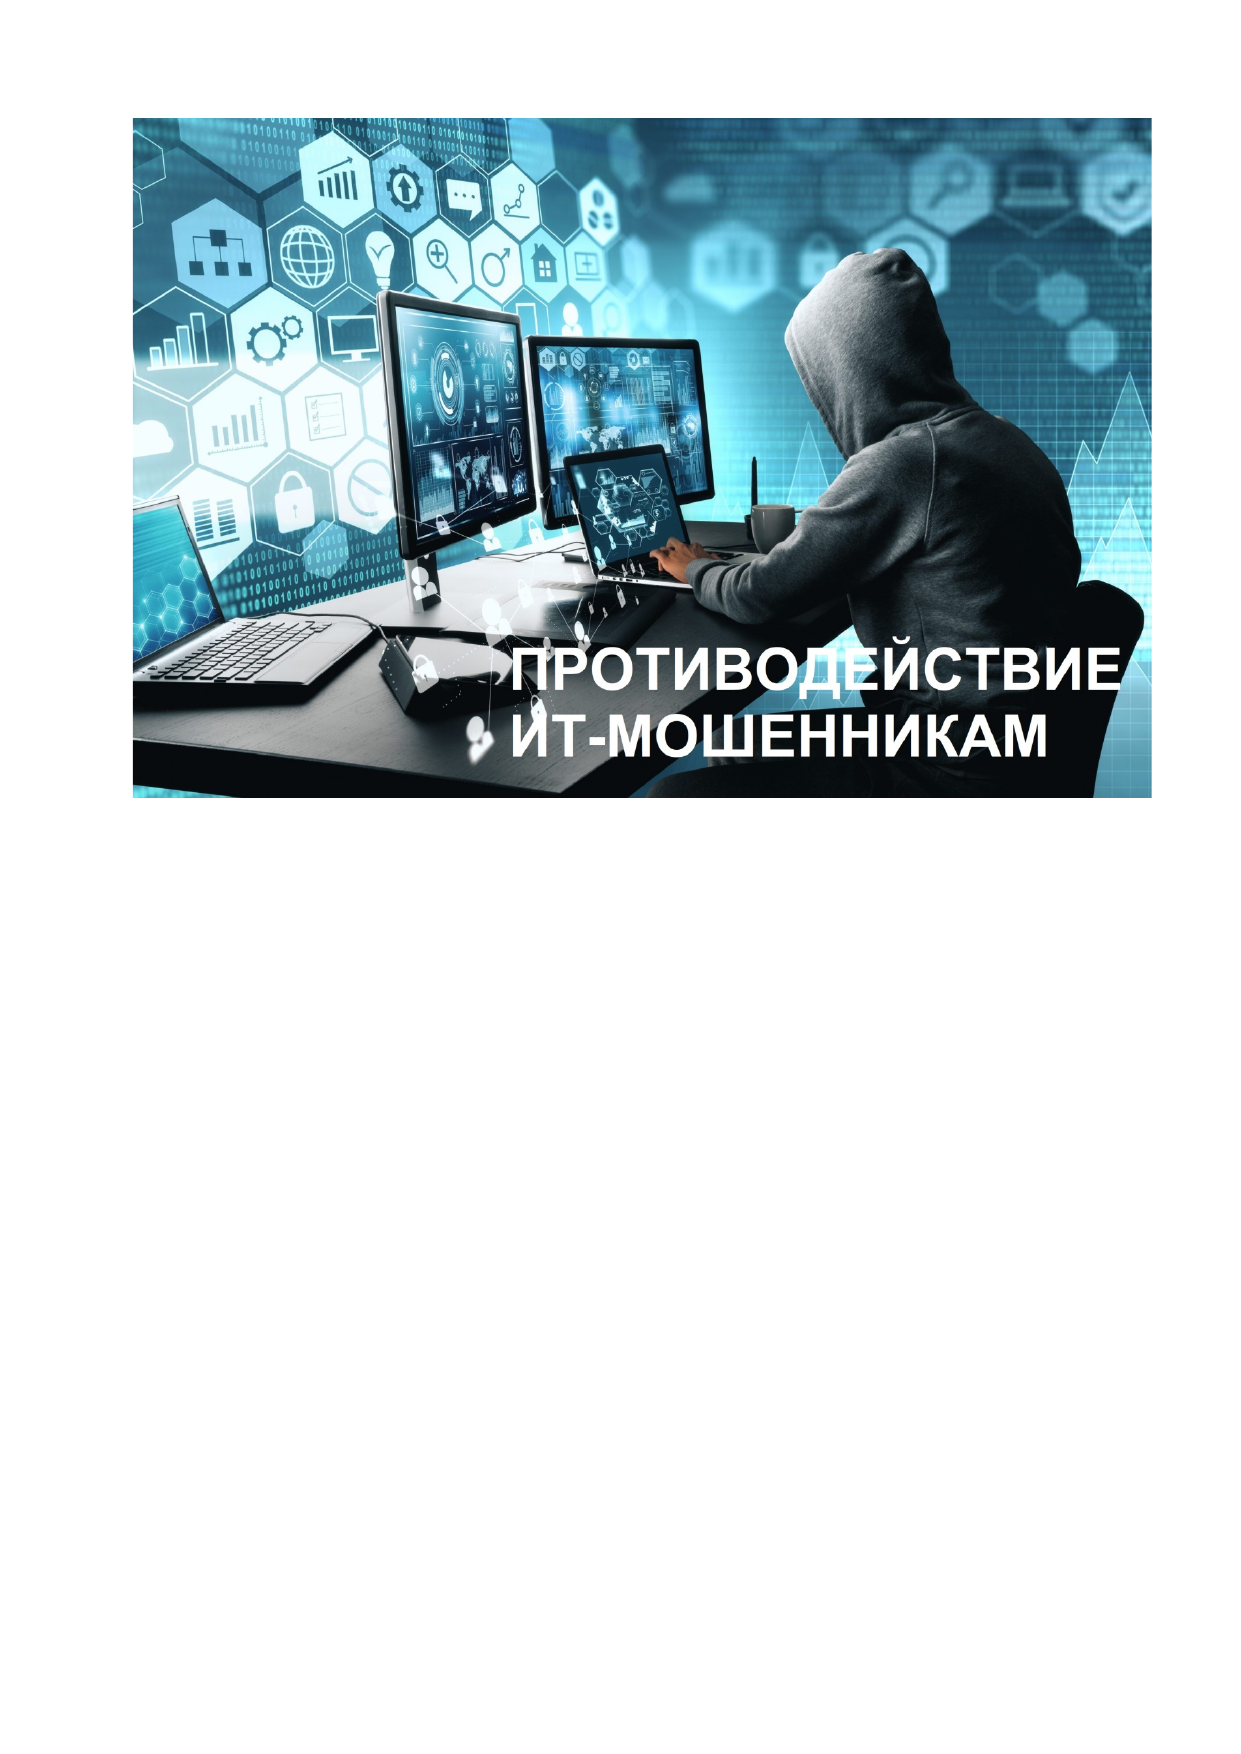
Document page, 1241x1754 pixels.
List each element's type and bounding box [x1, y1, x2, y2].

picture [132, 118, 1152, 798]
